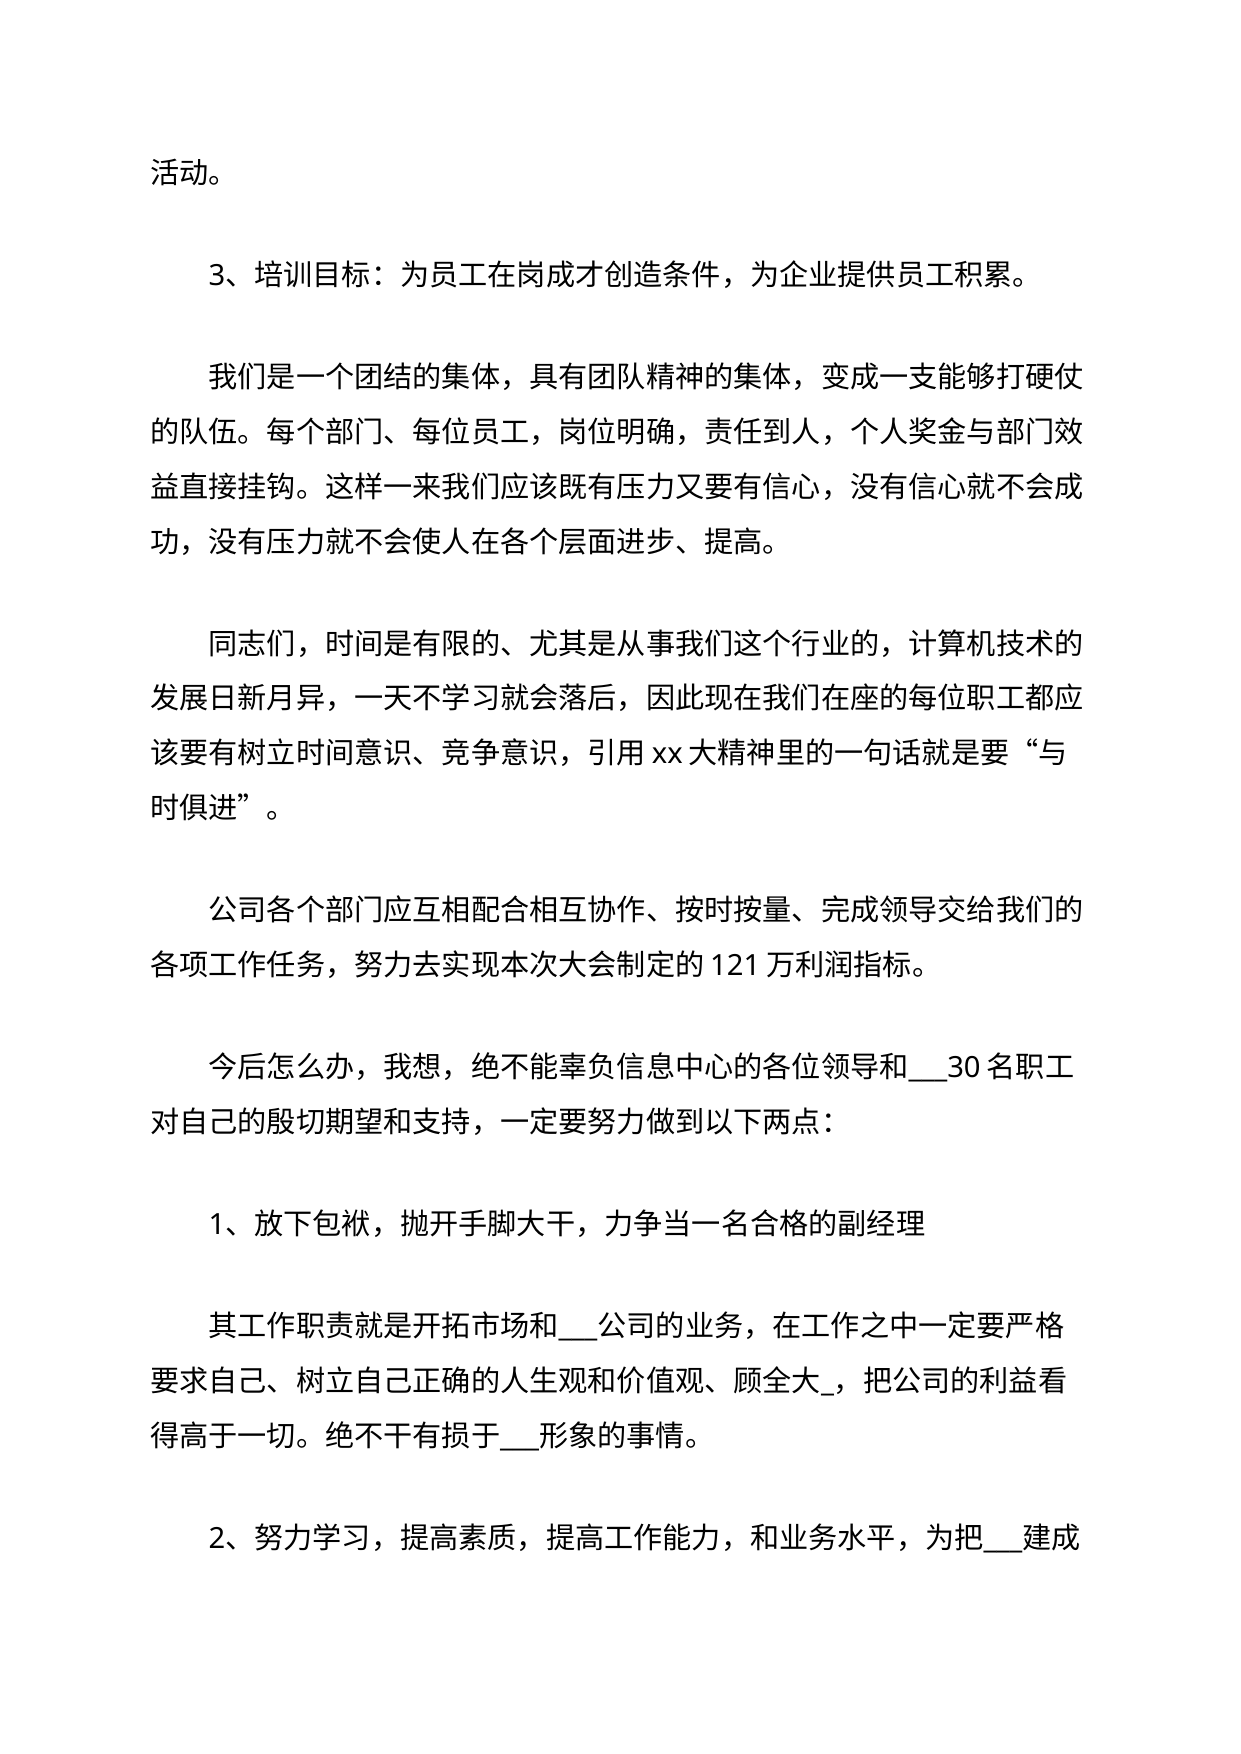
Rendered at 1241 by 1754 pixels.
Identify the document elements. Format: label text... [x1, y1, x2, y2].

text 3、培训目标：为员工在岗成才创造条件，为企业提供员工积累。 [150, 252, 1090, 294]
text 同志们，时间是有限的、尤其是从事我们这个行业的，计算机技术的发展日新月异，一天不学习就会落后，因此现在我们在座的每位职工都应该要有树立时间意识、竞争意识，引用xx大精神里的一句话就是要“与时俱进”。 [150, 620, 1090, 827]
text 其工作职责就是开拓市场和___公司的业务，在工作之中一定要严格要求自己、树立自己正确的人生观和价值观、顾全大_，把公司的利益看得高于一切。绝不干有损于___形象的事情。 [150, 1302, 1090, 1455]
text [150, 150, 1090, 192]
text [150, 1514, 1090, 1557]
text 1、放下包袱，抛开手脚大干，力争当一名合格的副经理 [150, 1200, 1090, 1243]
text 公司各个部门应互相配合相互协作、按时按量、完成领导交给我们的各项工作任务，努力去实现本次大会制定的121万利润指标。 [150, 887, 1090, 984]
text 我们是一个团结的集体，具有团队精神的集体，变成一支能够打硬仗的队伍。每个部门、每位员工，岗位明确，责任到人，个人奖金与部门效益直接挂钩。这样一来我们应该既有压力又要有信心，没有信心就不会成功，没有压力就不会使人在各个层面进步、提高。 [150, 354, 1090, 561]
text 今后怎么办，我想，绝不能辜负信息中心的各位领导和___30名职工对自己的殷切期望和支持，一定要努力做到以下两点： [150, 1044, 1090, 1141]
